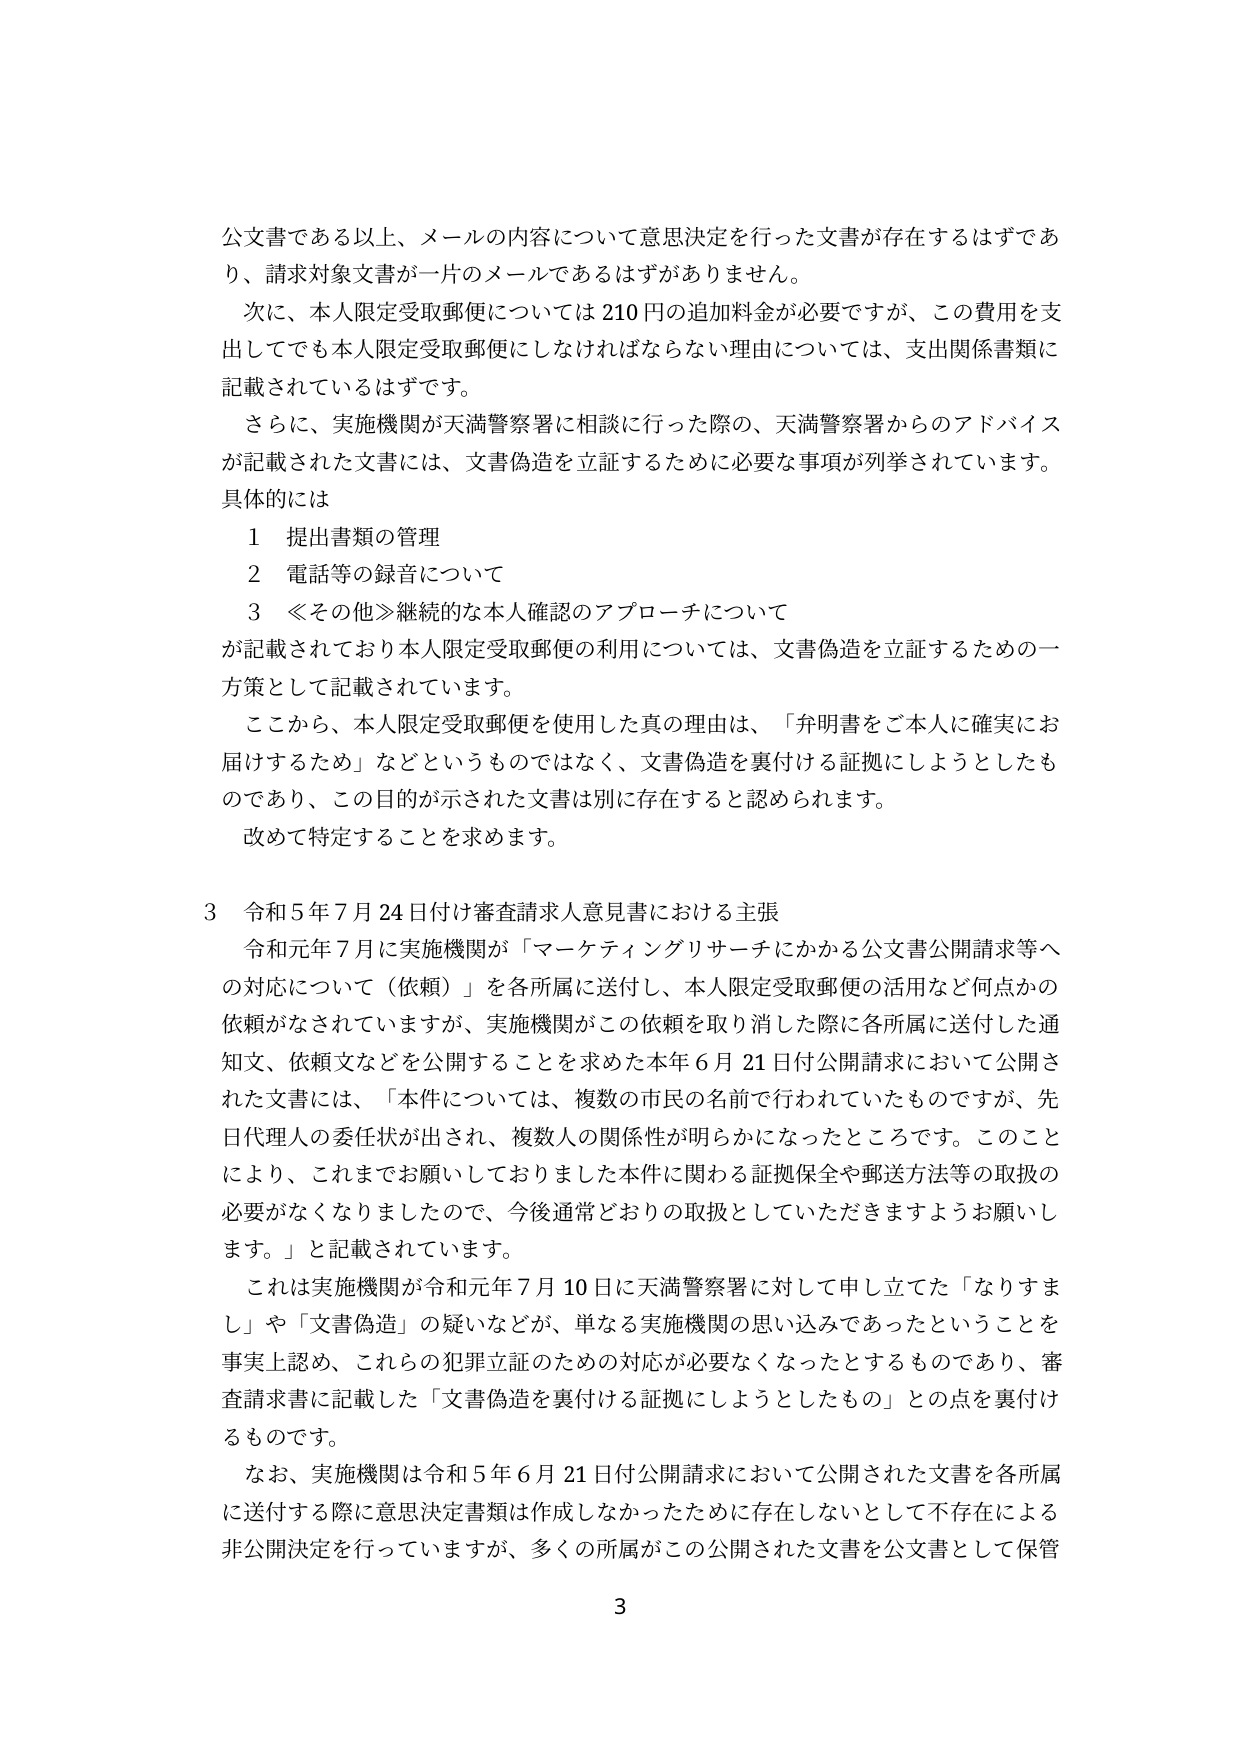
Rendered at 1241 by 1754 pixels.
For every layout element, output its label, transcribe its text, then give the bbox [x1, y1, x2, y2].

text 次に、本人限定受取郵便については210円の追加料金が必要ですが、この費用を支出してでも本人限定受取郵便にしなければならない理由については、支出関係書類に記載されているはずです。 [177, 292, 1063, 404]
text が記載されており本人限定受取郵便の利用については、文書偽造を立証するための一方策として記載されています。 [177, 629, 1063, 704]
text ２ 電話等の録音について [177, 554, 1063, 592]
text 令和元年７月に実施機関が「マーケティングリサーチにかかる公文書公開請求等への対応について（依頼）」を各所属に送付し、本人限定受取郵便の活用など何点かの依頼がなされていますが、実施機関がこの依頼を取り消した際に各所属に送付した通知文、依頼文などを公開することを求めた本年６月21日付公開請求において公開された文書には、「本件については、複数の市民の名前で行われていたものですが、先日代理人の委任状が出され、複数人の関係性が明らかになったところです。このことにより、これまでお願いしておりました本件に関わる証拠保全や郵送方法等の取扱の必要がなくなりましたので、今後通常どおりの取扱としていただきますようお願いします。」と記載されています。 [177, 929, 1063, 1267]
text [177, 1454, 1063, 1567]
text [177, 217, 1063, 292]
text ３ 令和５年７月24日付け審査請求人意見書における主張 [177, 892, 1063, 929]
text ここから、本人限定受取郵便を使用した真の理由は、「弁明書をご本人に確実にお届けするため」などというものではなく、文書偽造を裏付ける証拠にしようとしたものであり、この目的が示された文書は別に存在すると認められます。 [221, 704, 1063, 817]
text さらに、実施機関が天満警察署に相談に行った際の、天満警察署からのアドバイスが記載された文書には、文書偽造を立証するために必要な事項が列挙されています。具体的には [177, 404, 1063, 517]
text ３ ≪その他≫継続的な本人確認のアプローチについて [177, 592, 1063, 629]
text １ 提出書類の管理 [177, 517, 1063, 554]
text 改めて特定することを求めます。 [221, 817, 1063, 854]
text これは実施機関が令和元年７月10日に天満警察署に対して申し立てた「なりすまし」や「文書偽造」の疑いなどが、単なる実施機関の思い込みであったということを事実上認め、これらの犯罪立証のための対応が必要なくなったとするものであり、審査請求書に記載した「文書偽造を裏付ける証拠にしようとしたもの」との点を裏付けるものです。 [177, 1267, 1063, 1454]
